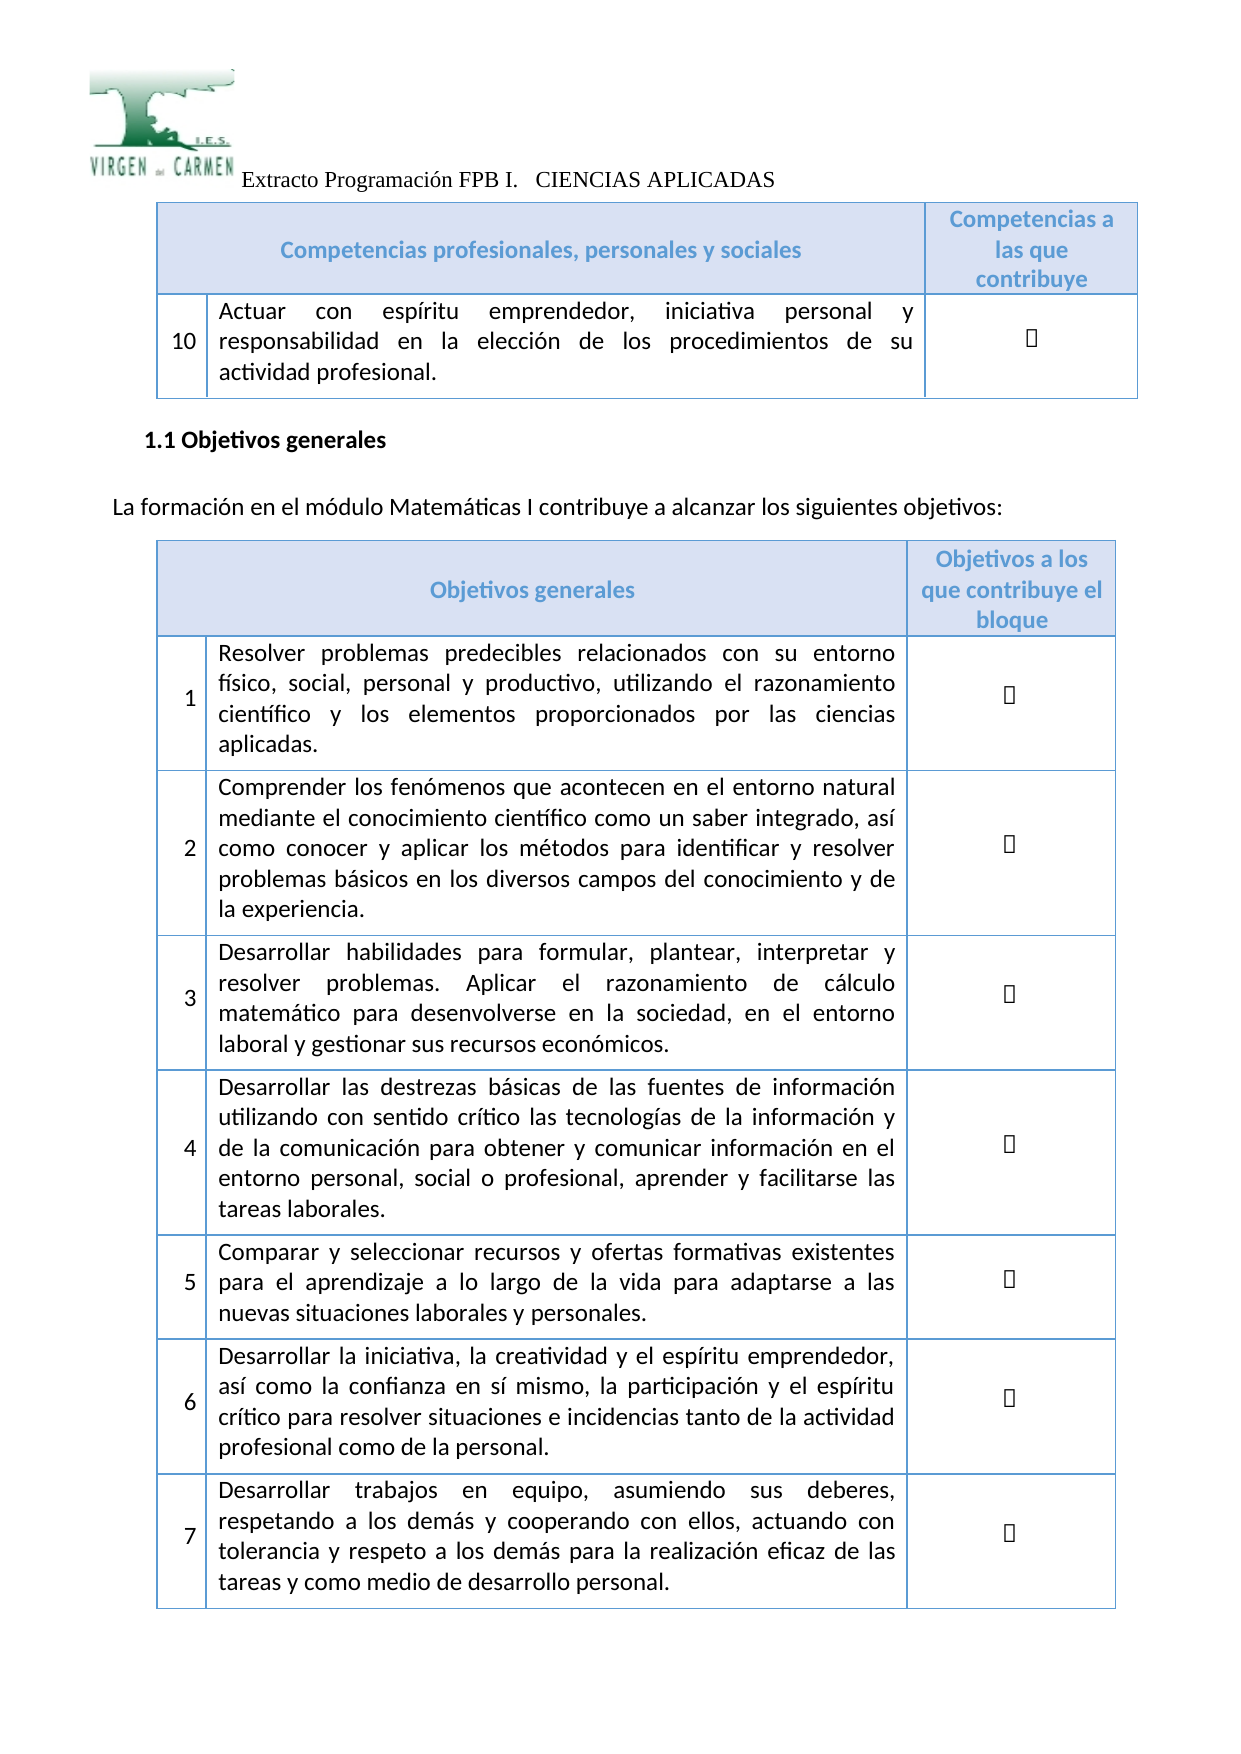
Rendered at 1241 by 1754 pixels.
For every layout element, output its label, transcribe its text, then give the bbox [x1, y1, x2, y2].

list Objetivos generales [143, 424, 1151, 454]
table_cell  [908, 1236, 1115, 1338]
table_cell  [926, 295, 1137, 397]
table_cell 6 [158, 1340, 205, 1473]
table_cell Desarrollar la iniciativa, la creatividad y el espíritu emprendedor, así como la confianza en sí mismo, la participación y el espíritu crítico para resolver situaciones e incidencias tanto de la actividad profesional como de la personal. [207, 1340, 906, 1473]
text La formación en el módulo Matemáticas I contribuye a alcanzar los siguientes objetivos: [112, 491, 1151, 521]
table_cell Comparar y seleccionar recursos y ofertas formativas existentes para el aprendizaje a lo largo de la vida para adaptarse a las nuevas situaciones laborales y personales. [207, 1236, 906, 1338]
table_cell 4 [158, 1071, 205, 1234]
table_header Competencias a las que contribuye [926, 203, 1137, 293]
table_cell  [908, 936, 1115, 1069]
picture [89, 69, 235, 188]
table_header Objetivos a los que contribuye el bloque [908, 541, 1115, 635]
table_cell  [908, 1340, 1115, 1473]
table_cell 1 [158, 637, 205, 769]
table_cell 10 [158, 295, 206, 397]
table_header Objetivos generales [158, 541, 906, 635]
table_cell Actuar con espíritu emprendedor, iniciativa personal y responsabilidad en la elección de los procedimientos de su actividad profesional. [208, 295, 924, 397]
table_cell  [908, 637, 1115, 769]
table_cell Desarrollar trabajos en equipo, asumiendo sus deberes, respetando a los demás y cooperando con ellos, actuando con tolerancia y respeto a los demás para la realización eficaz de las tareas y como medio de desarrollo personal. [207, 1475, 906, 1608]
table_cell Desarrollar habilidades para formular, plantear, interpretar y resolver problemas. Aplicar el razonamiento de cálculo matemático para desenvolverse en la sociedad, en el entorno laboral y gestionar sus recursos económicos. [207, 936, 906, 1069]
table_cell Comprender los fenómenos que acontecen en el entorno natural mediante el conocimiento científico como un saber integrado, así como conocer y aplicar los métodos para identificar y resolver problemas básicos en los diversos campos del conocimiento y de la experiencia. [207, 771, 906, 935]
table_cell 7 [158, 1475, 205, 1608]
table_cell Desarrollar las destrezas básicas de las fuentes de información utilizando con sentido crítico las tecnologías de la información y de la comunicación para obtener y comunicar información en el entorno personal, social o profesional, aprender y facilitarse las tareas laborales. [207, 1071, 906, 1234]
table_cell 5 [158, 1236, 205, 1338]
table_cell  [908, 1071, 1115, 1234]
table_cell 2 [158, 771, 205, 935]
table_cell  [908, 1475, 1115, 1608]
table_header Competencias profesionales, personales y sociales [158, 203, 924, 293]
table_cell  [908, 771, 1115, 935]
table_cell Resolver problemas predecibles relacionados con su entorno físico, social, personal y productivo, utilizando el razonamiento científico y los elementos proporcionados por las ciencias aplicadas. [207, 637, 906, 769]
table_cell 3 [158, 936, 205, 1069]
